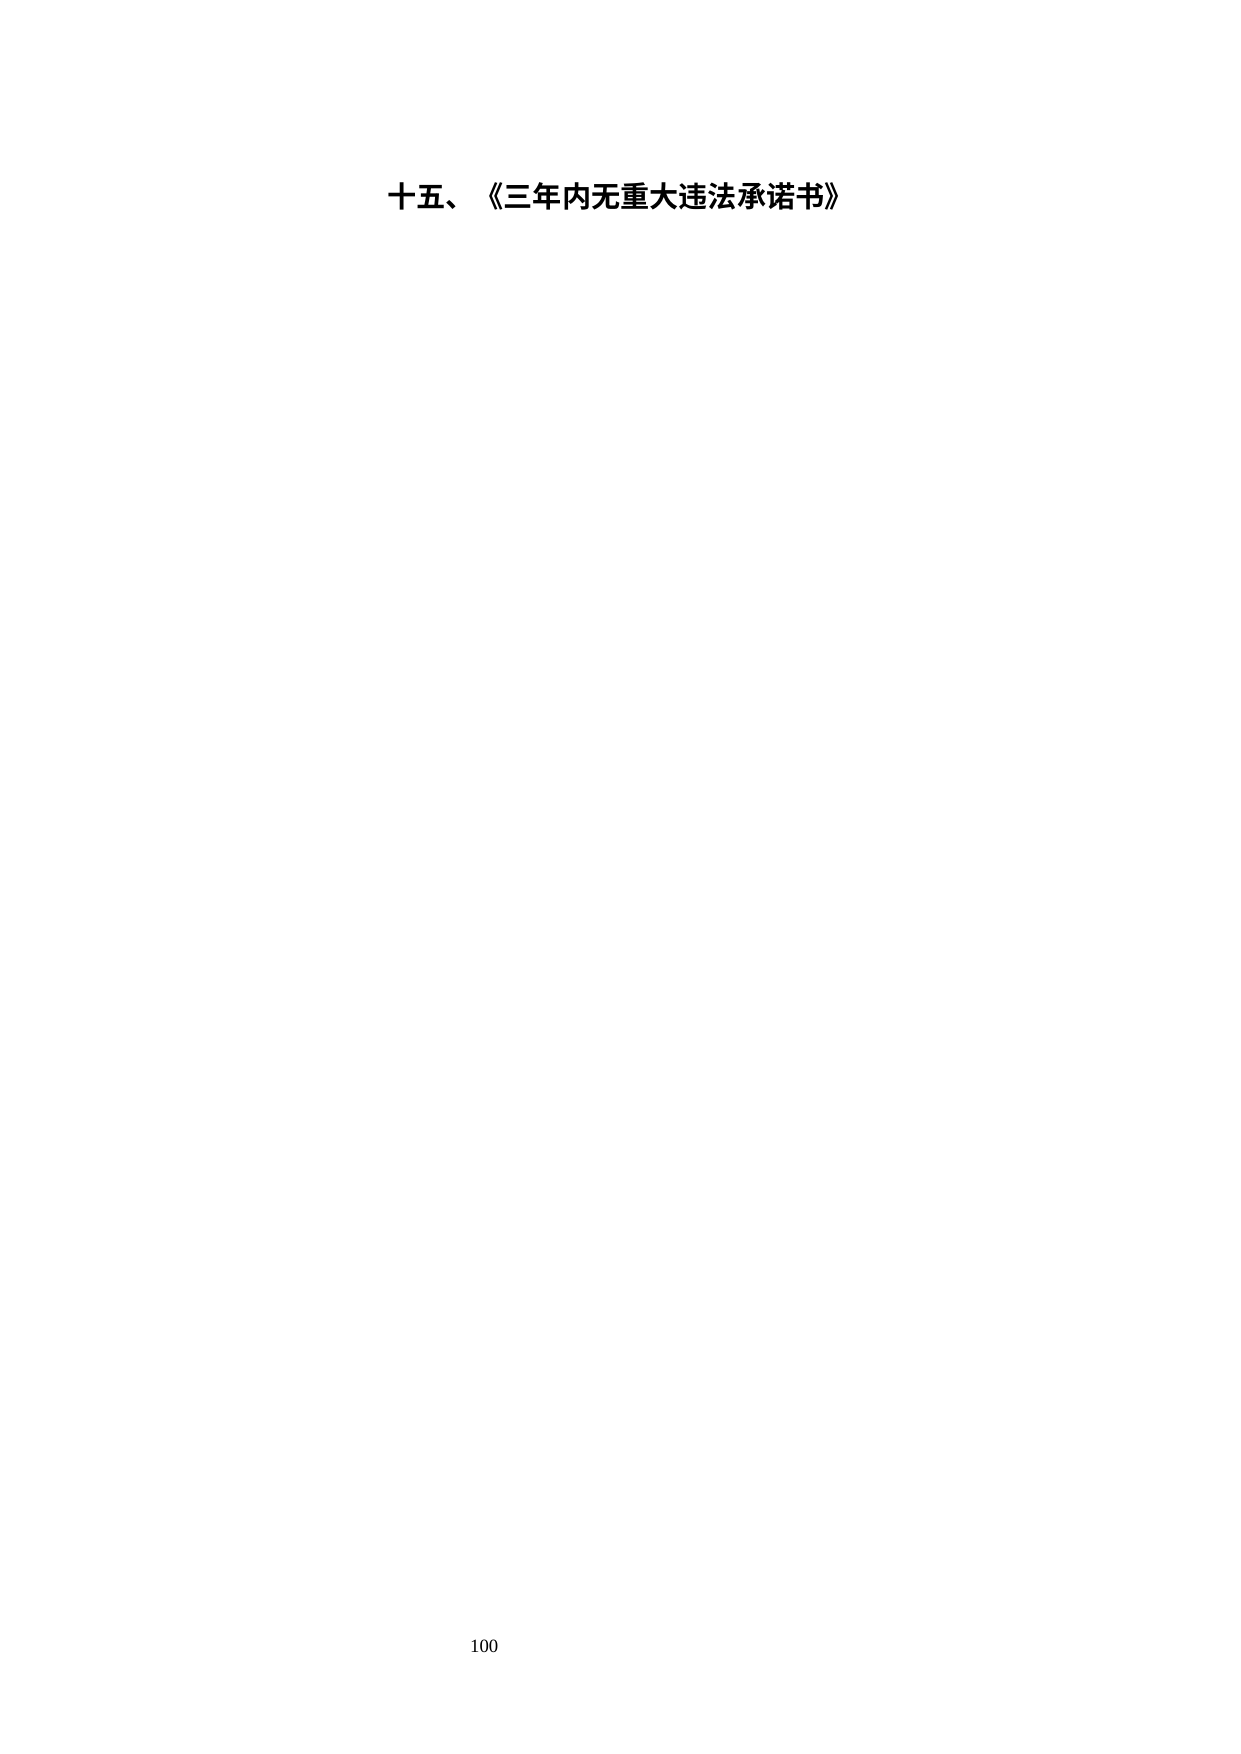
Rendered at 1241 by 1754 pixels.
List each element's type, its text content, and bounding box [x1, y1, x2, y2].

text 十五、《三年内无重大违法承诺书》 [187, 162, 1053, 227]
